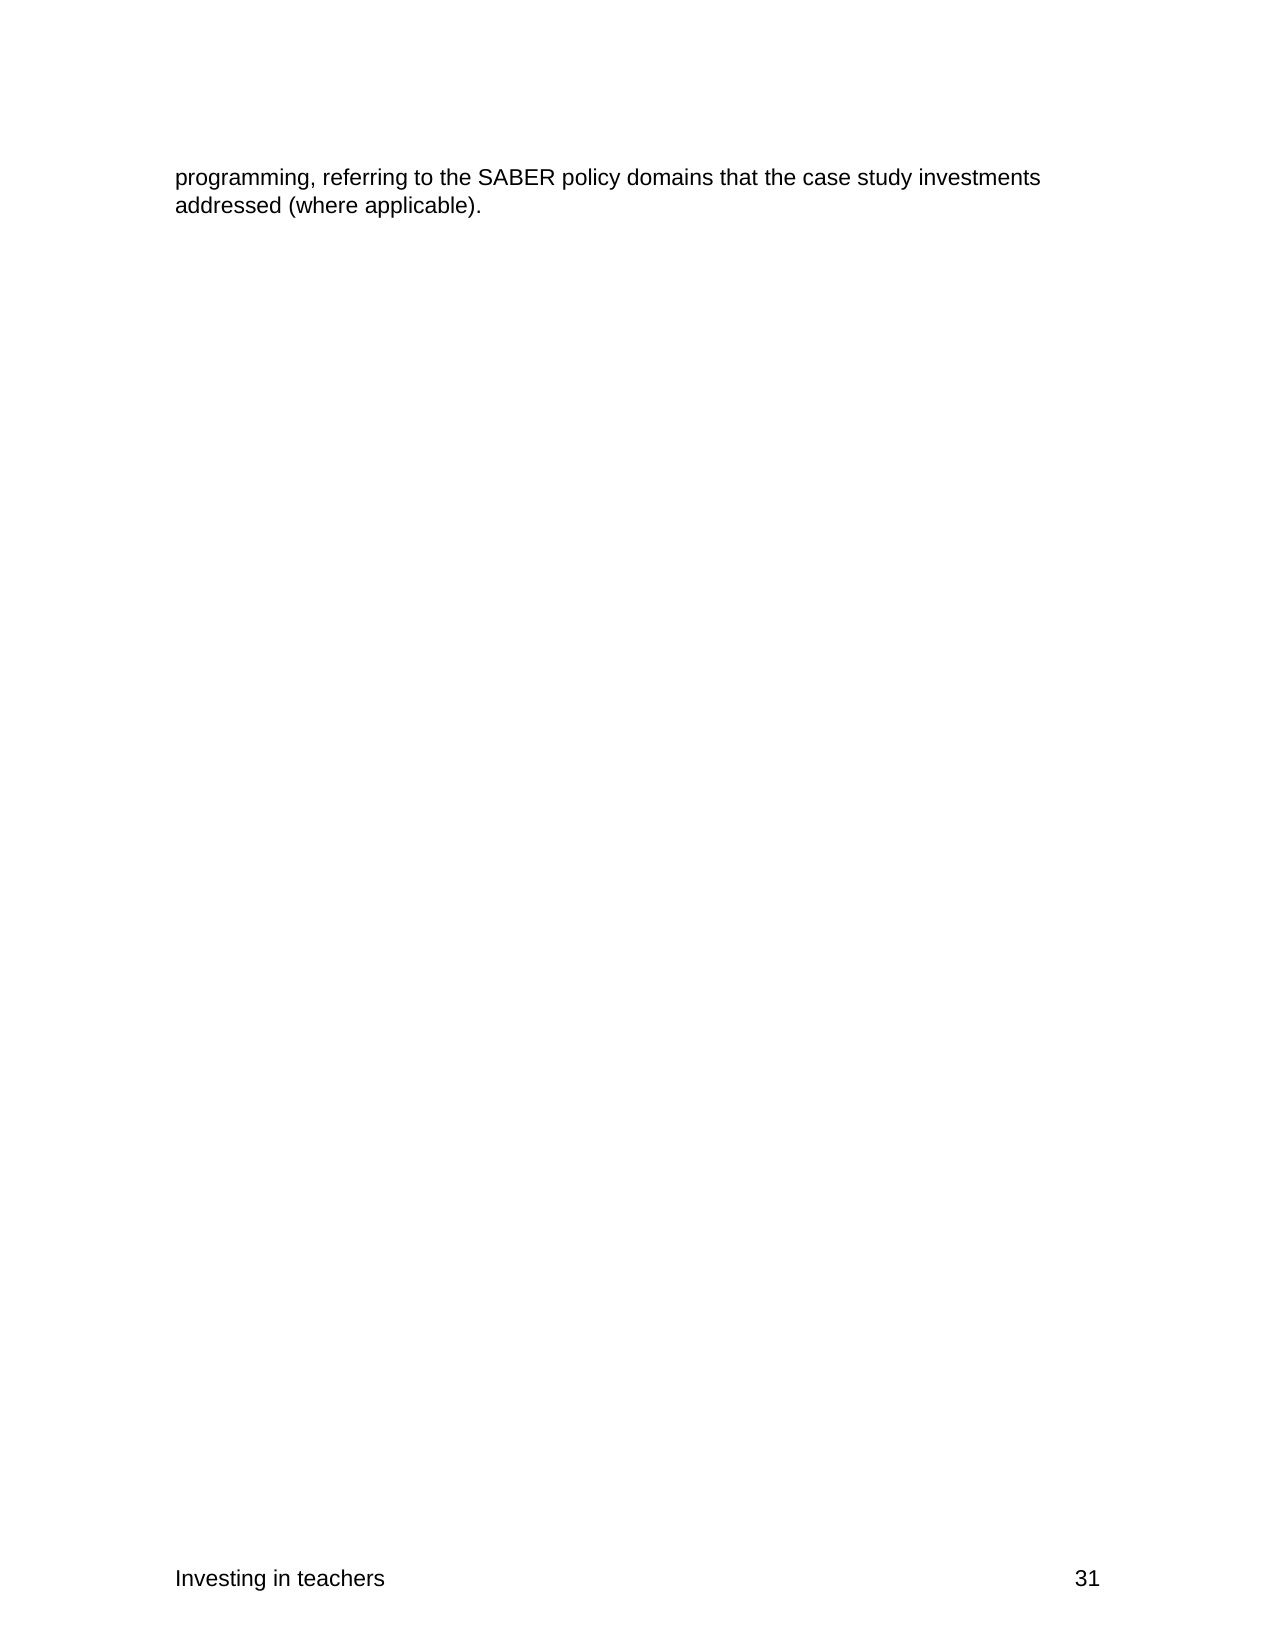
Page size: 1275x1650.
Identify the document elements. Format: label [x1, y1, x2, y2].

text [175, 162, 1100, 219]
